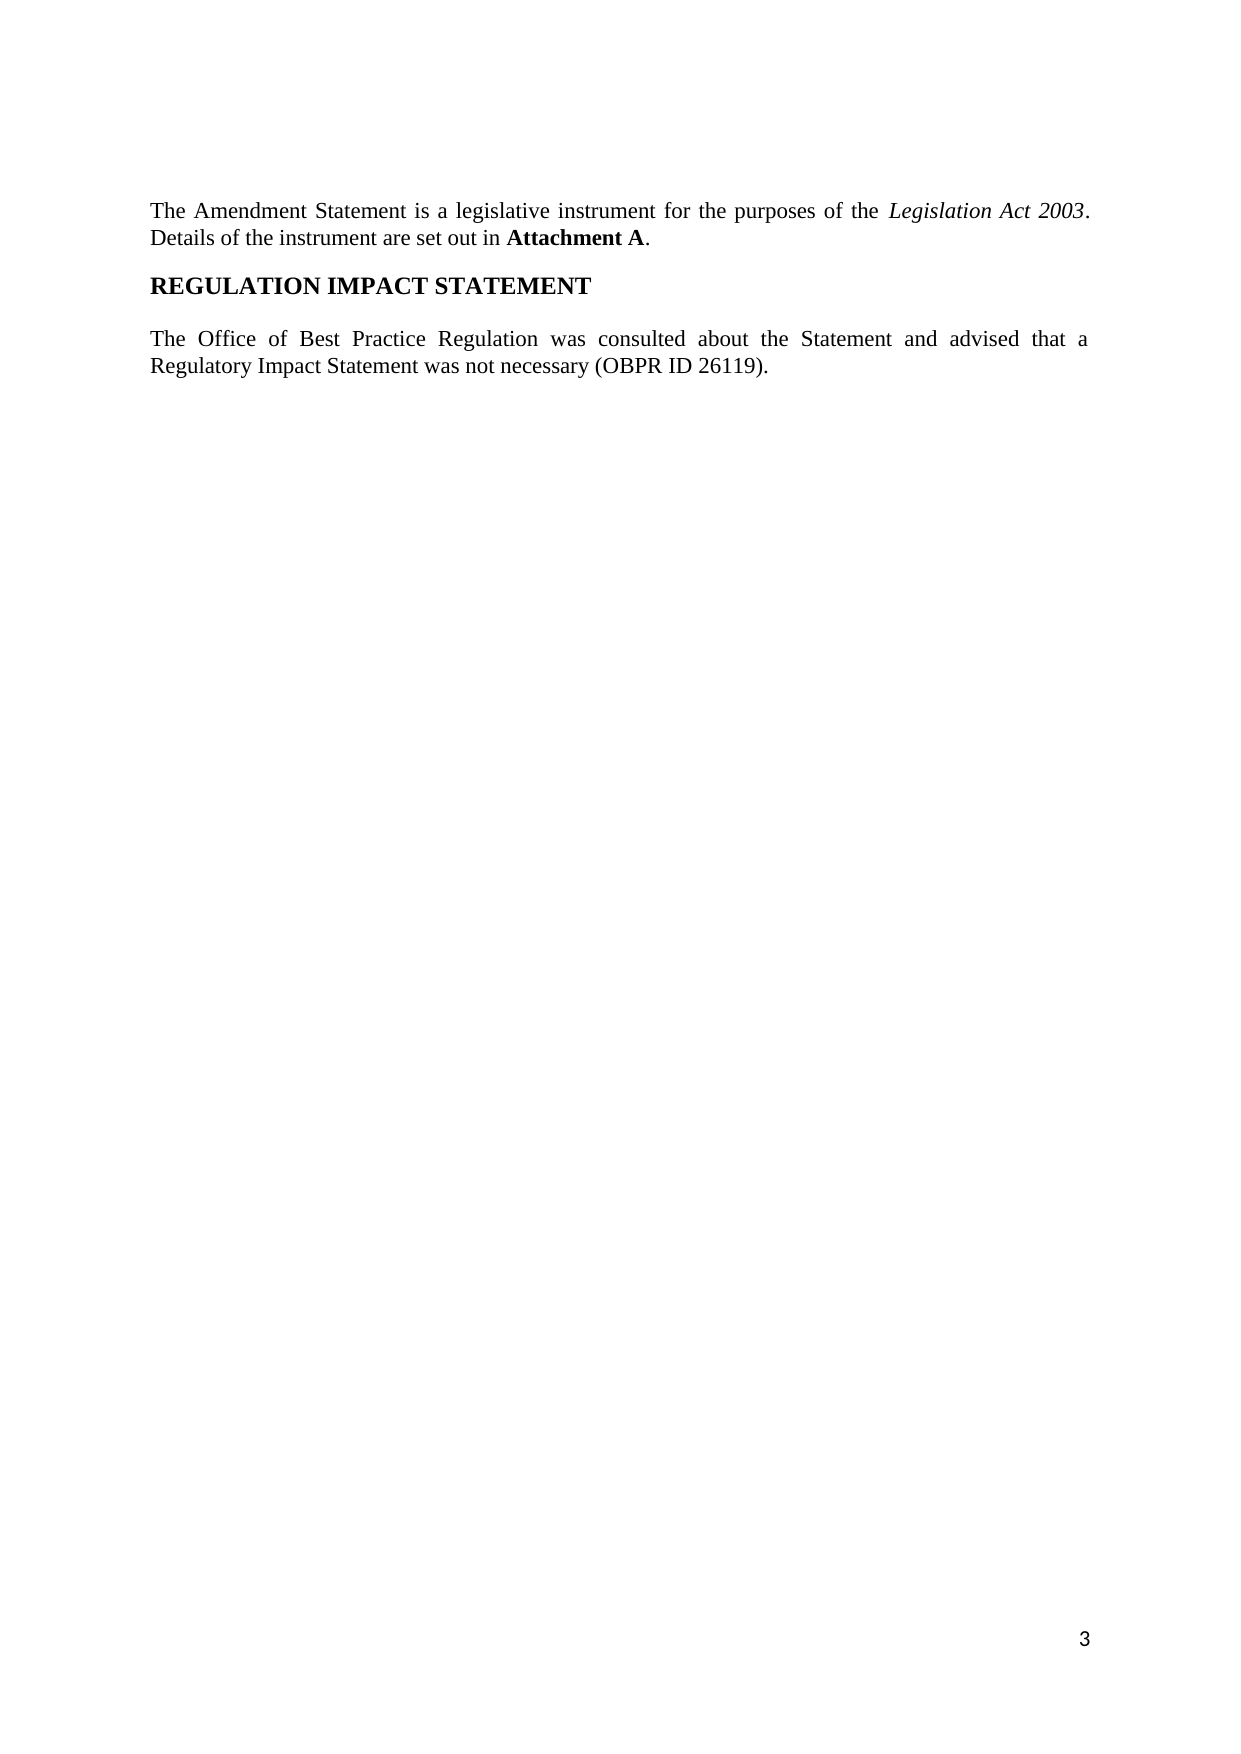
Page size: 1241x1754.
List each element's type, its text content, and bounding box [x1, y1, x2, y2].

text The Office of Best Practice Regulation was consulted about the Statement and advised that a Regulatory Impact Statement was not necessary (OBPR ID 26119). [150, 324, 1090, 379]
text The Amendment Statement is a legislative instrument for the purposes of the Legislation Act 2003. Details of the instrument are set out in Attachment A. [150, 197, 1090, 250]
text Regulation Impact Statement [150, 271, 1090, 299]
